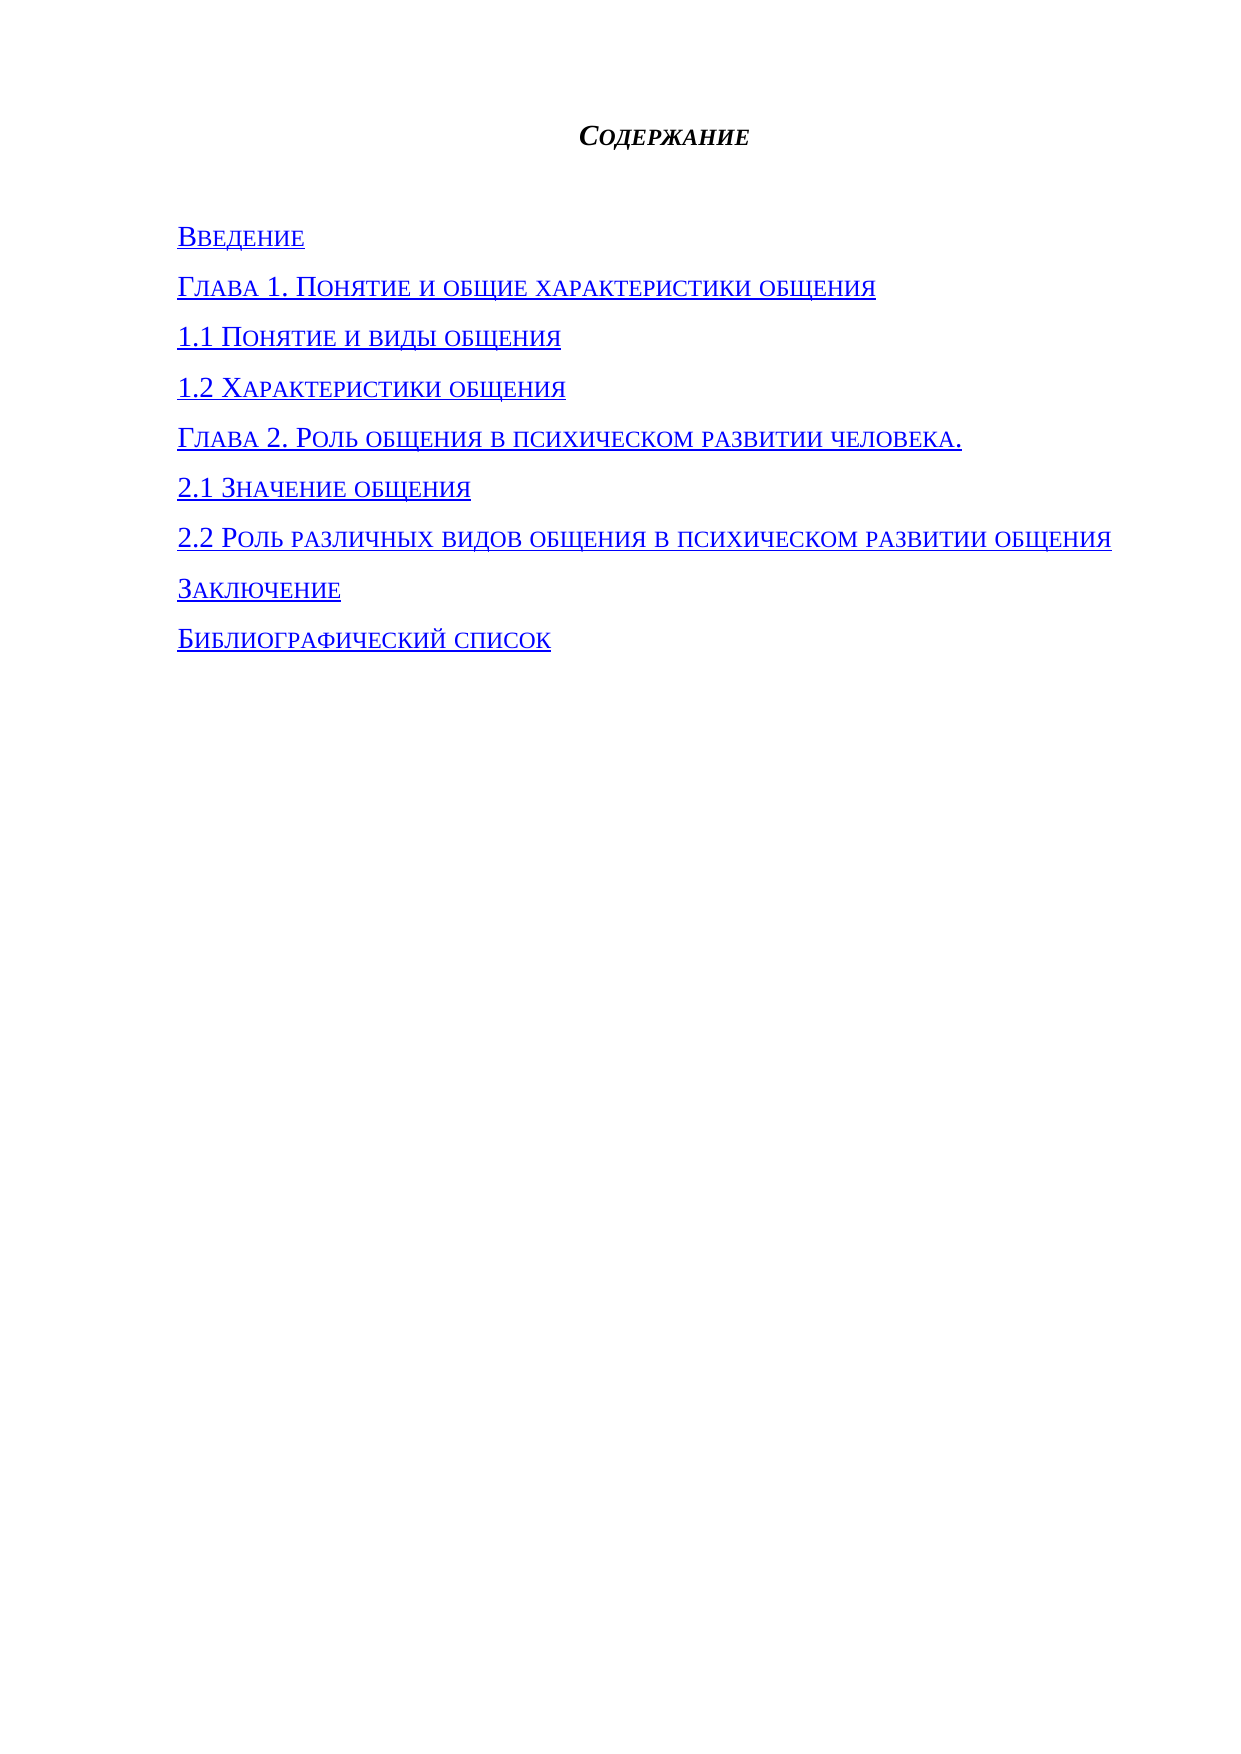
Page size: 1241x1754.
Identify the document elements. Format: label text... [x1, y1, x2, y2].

text 1.2 Характеристики общения [177, 370, 1152, 403]
text Содержание [177, 118, 1152, 152]
text Библиографический список [177, 621, 1152, 655]
text Глава 2. Роль общения в психическом развитии человека. [177, 420, 1152, 453]
text Заключение [177, 571, 1152, 604]
text 2.1 Значение общения [177, 470, 1152, 504]
text Глава 1. Понятие и общие характеристики общения [177, 269, 1152, 303]
text 1.1 Понятие и виды общения [177, 319, 1152, 353]
text Введение [177, 219, 1152, 252]
text 2.2 Роль различных видов общения в психическом развитии общения [177, 521, 1152, 554]
